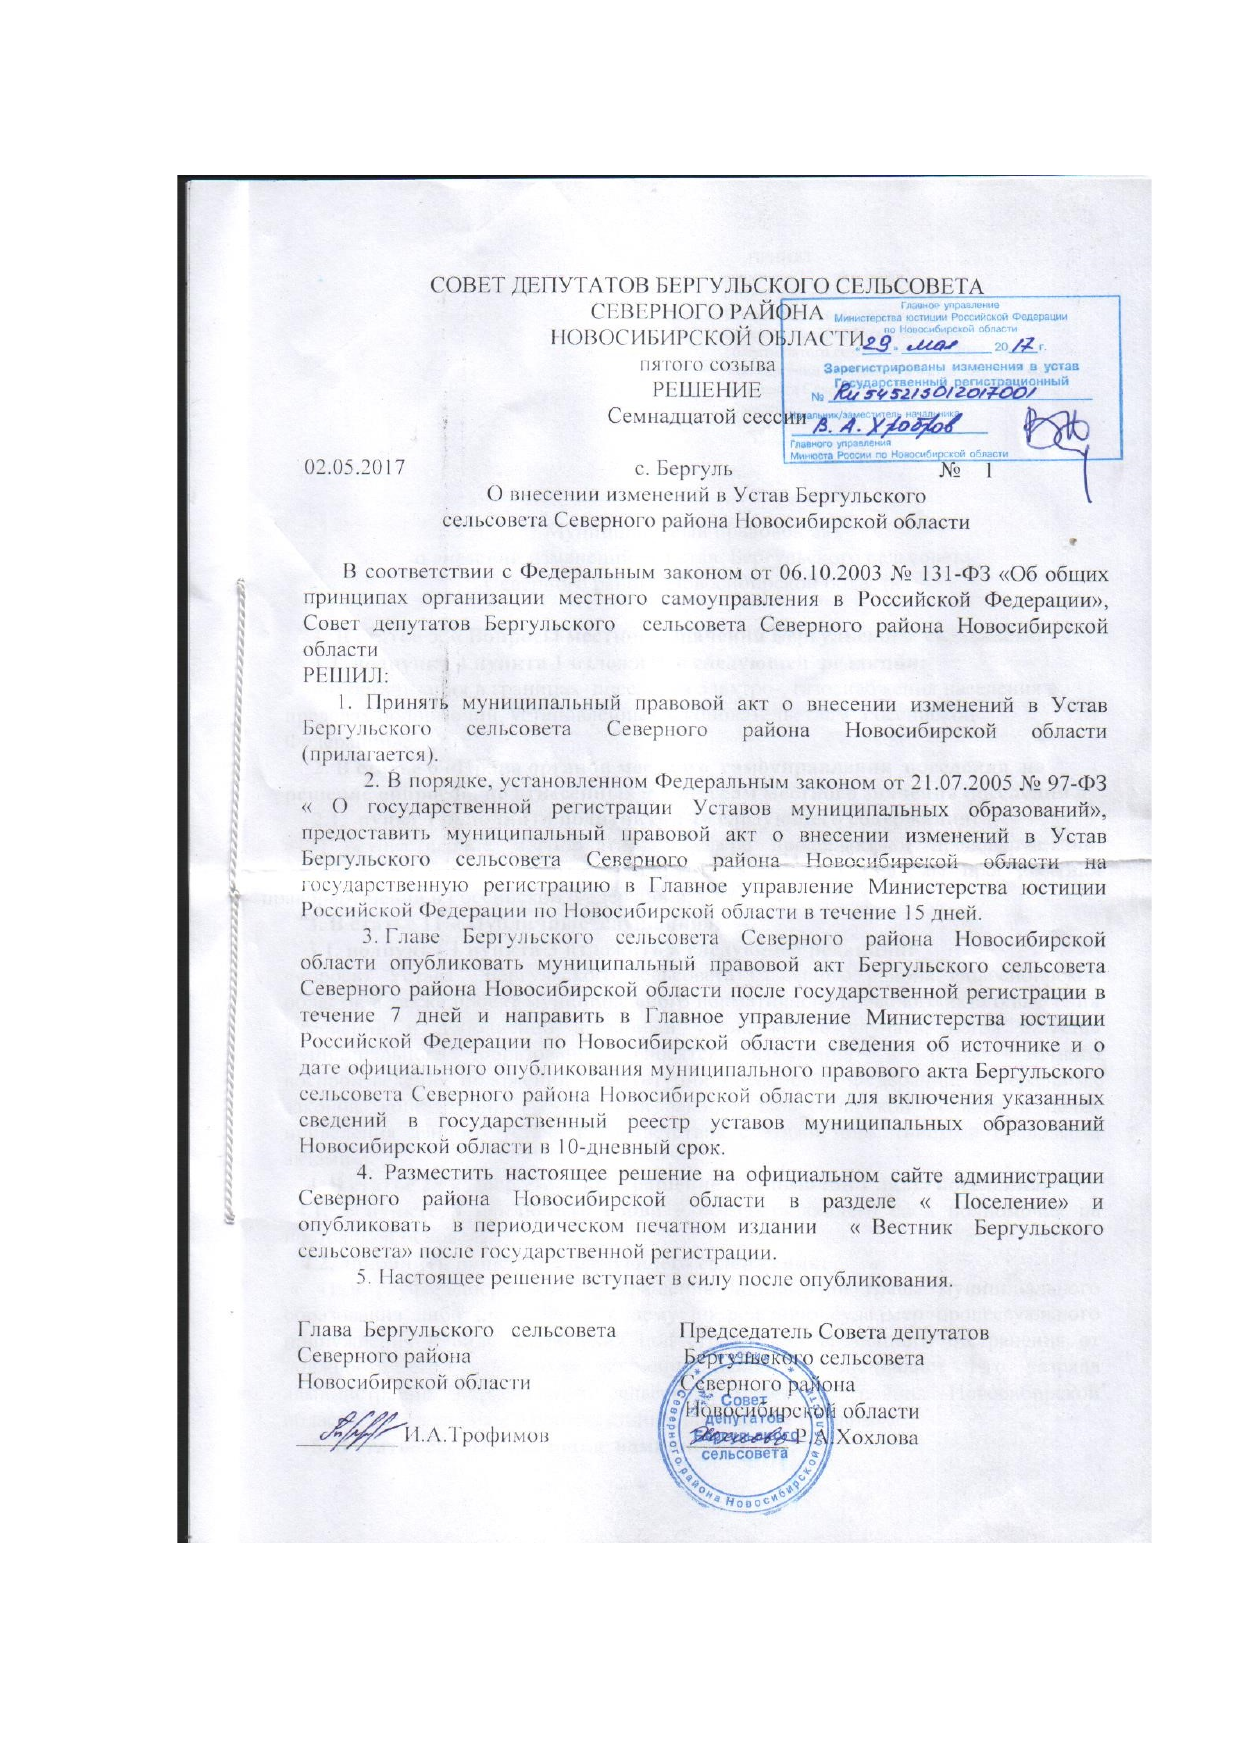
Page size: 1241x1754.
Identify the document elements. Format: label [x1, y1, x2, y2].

picture [177, 175, 1152, 1543]
